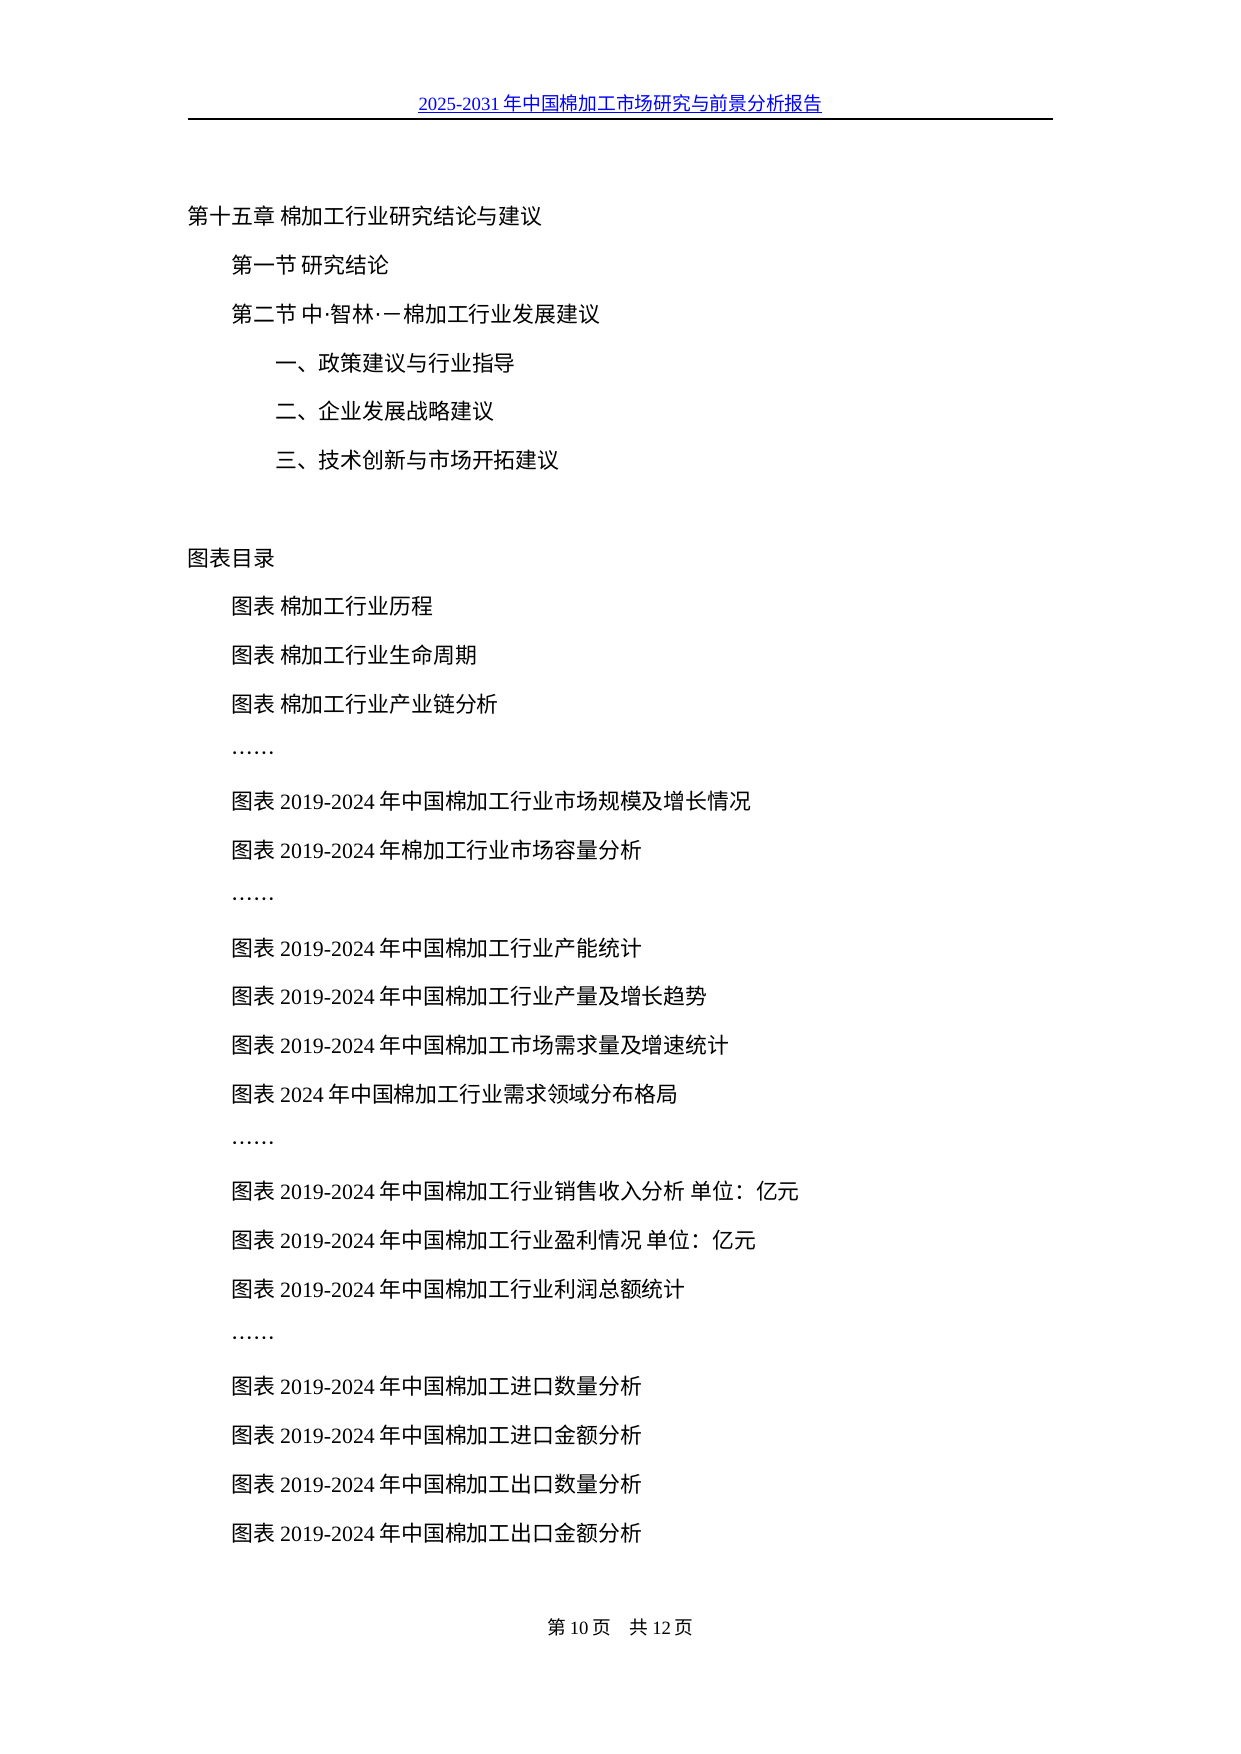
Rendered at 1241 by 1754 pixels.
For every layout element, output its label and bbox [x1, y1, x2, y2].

text [187, 150, 1053, 1548]
